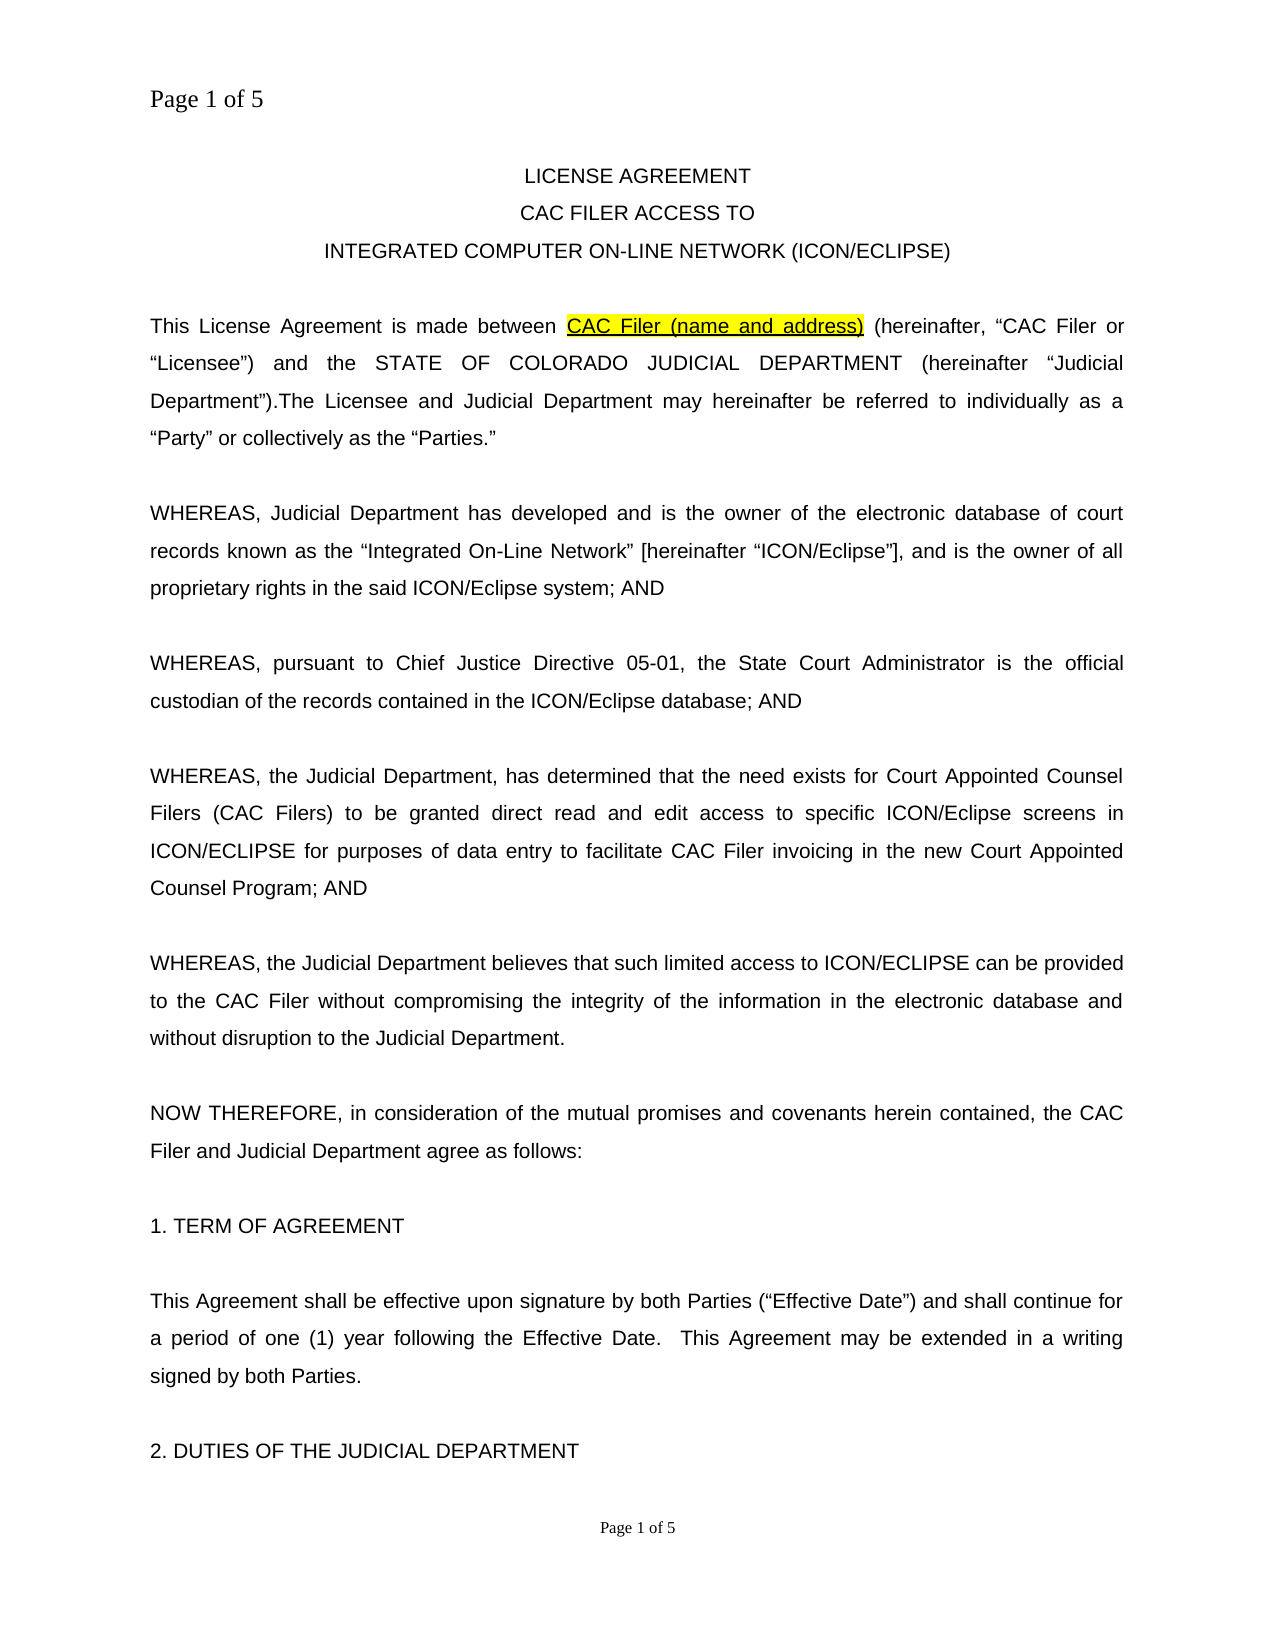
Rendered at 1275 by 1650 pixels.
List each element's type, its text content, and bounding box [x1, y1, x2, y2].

text WHEREAS, pursuant to Chief Justice Directive 05-01, the State Court Administrator is the official custodian of the records contained in the ICON/Eclipse database; AND [150, 637, 1125, 712]
text WHEREAS, the Judicial Department, has determined that the need exists for Court Appointed Counsel Filers (CAC Filers) to be granted direct read and edit access to specific ICON/Eclipse screens in ICON/ECLIPSE for purposes of data entry to facilitate CAC Filer invoicing in the new Court Appointed Counsel Program; AND [150, 750, 1125, 900]
text 1. TERM OF AGREEMENT [150, 1200, 1125, 1237]
text NOW THEREFORE, in consideration of the mutual promises and covenants herein contained, the CAC Filer and Judicial Department agree as follows: [150, 1087, 1125, 1162]
text This License Agreement is made between CAC Filer (name and address) (hereinafter, “CAC Filer or “Licensee”) and the STATE OF COLORADO JUDICIAL DEPARTMENT (hereinafter “Judicial Department”).The Licensee and Judicial Department may hereinafter be referred to individually as a “Party” or collectively as the “Parties.” [150, 300, 1125, 450]
text CAC FILER ACCESS TO [150, 187, 1125, 225]
text LICENSE AGREEMENT [150, 150, 1125, 187]
text INTEGRATED COMPUTER ON-LINE NETWORK (ICON/ECLIPSE) [150, 225, 1125, 262]
text 2. DUTIES OF THE JUDICIAL DEPARTMENT [150, 1425, 1125, 1462]
text This Agreement shall be effective upon signature by both Parties (“Effective Date”) and shall continue for a period of one (1) year following the Effective Date. This Agreement may be extended in a writing signed by both Parties. [150, 1275, 1125, 1387]
text WHEREAS, the Judicial Department believes that such limited access to ICON/ECLIPSE can be provided to the CAC Filer without compromising the integrity of the information in the electronic database and without disruption to the Judicial Department. [150, 937, 1125, 1050]
text WHEREAS, Judicial Department has developed and is the owner of the electronic database of court records known as the “Integrated On-Line Network” [hereinafter “ICON/Eclipse”], and is the owner of all proprietary rights in the said ICON/Eclipse system; AND [150, 487, 1125, 600]
